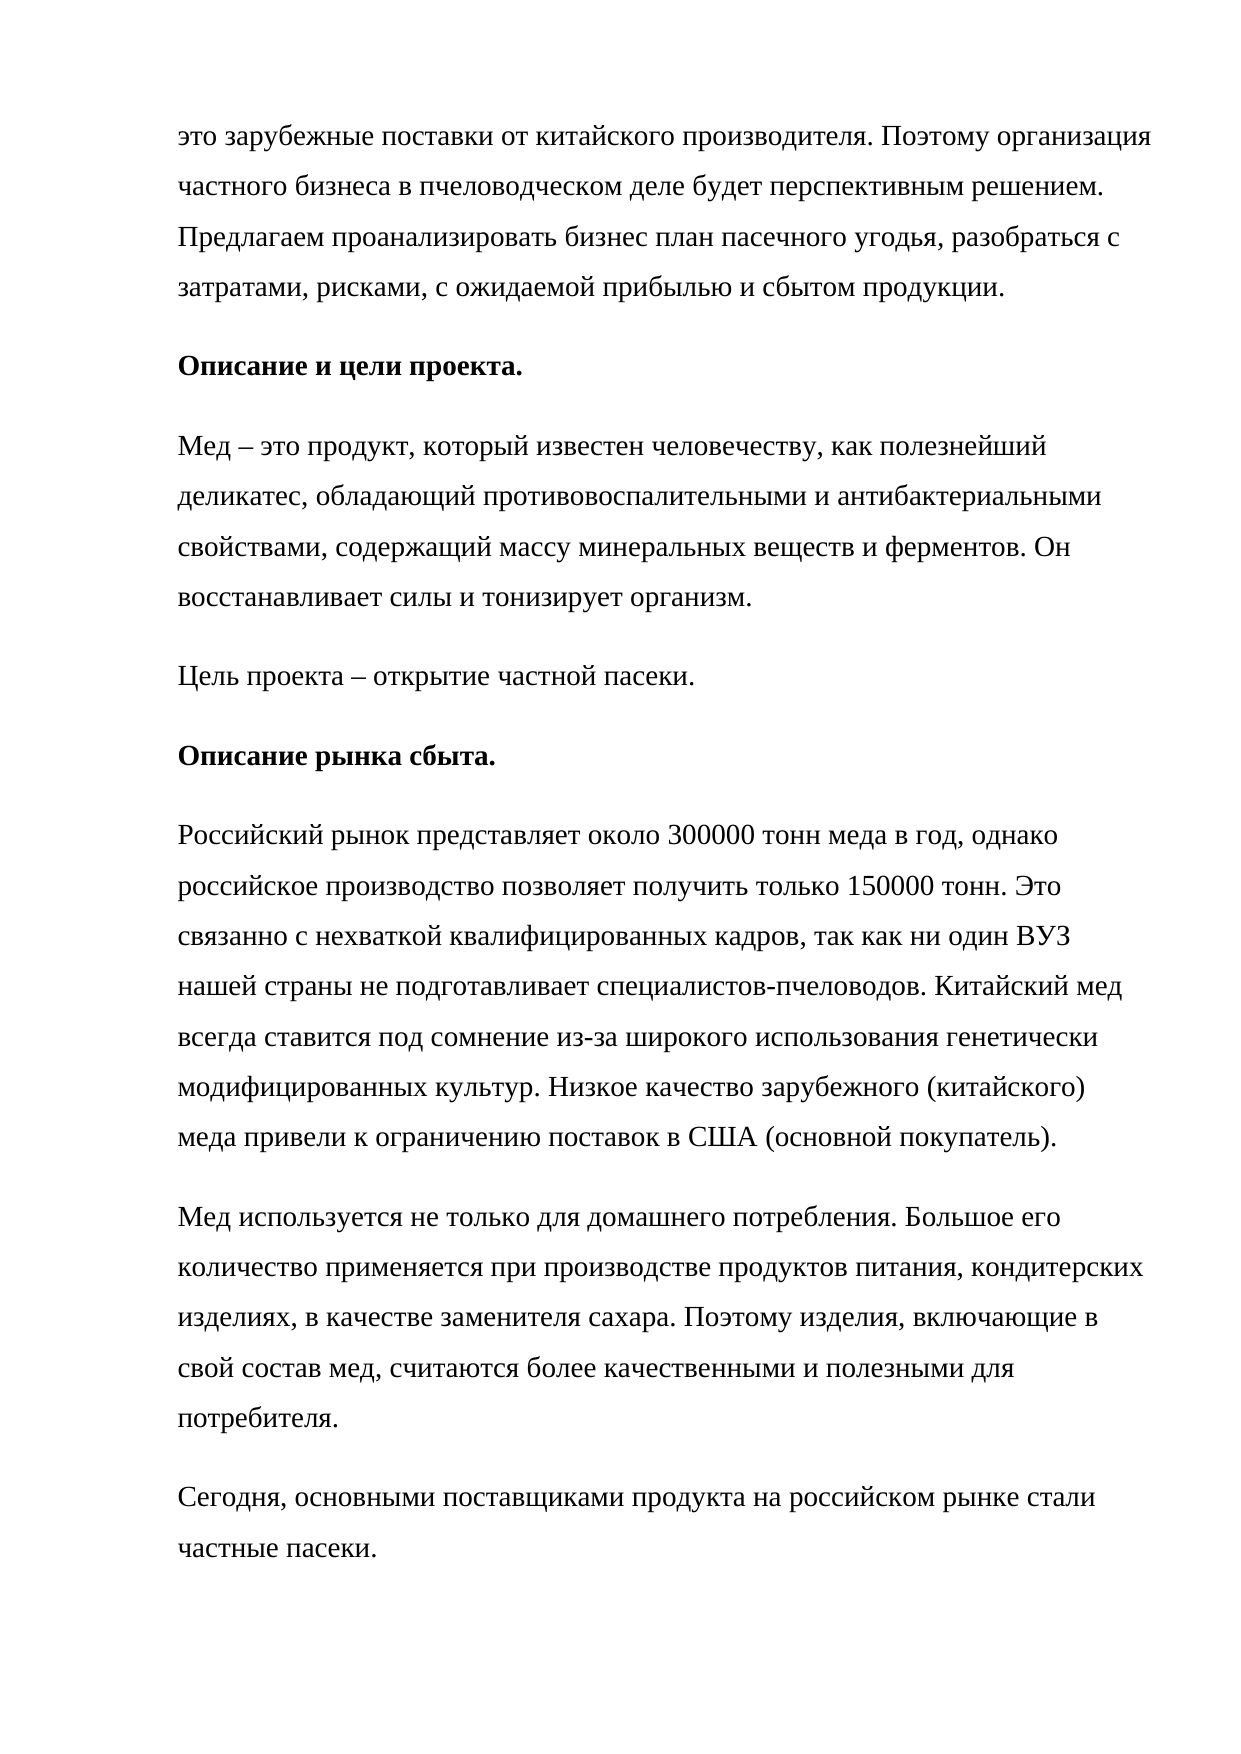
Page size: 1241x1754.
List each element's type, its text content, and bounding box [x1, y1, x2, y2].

text Российский рынок представляет около 300000 тонн меда в год, однако российское производство позволяет получить только 150000 тонн. Это связанно с нехваткой квалифицированных кадров, так как ни один ВУЗ нашей страны не подготавливает специалистов-пчеловодов. Китайский мед всегда ставится под сомнение из-за широкого использования генетически модифицированных культур. Низкое качество зарубежного (китайского) меда привели к ограничению поставок в США (основной покупатель). [177, 817, 1152, 1153]
text Мед используется не только для домашнего потребления. Большое его количество применяется при производстве продуктов питания, кондитерских изделиях, в качестве заменителя сахара. Поэтому изделия, включающие в свой состав мед, считаются более качественными и полезными для потребителя. [177, 1199, 1152, 1433]
text Сегодня, основными поставщиками продукта на российском рынке стали частные пасеки. [177, 1479, 1152, 1563]
subtitle Описание и цели проекта. [177, 348, 1152, 382]
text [177, 118, 1152, 303]
subtitle Описание рынка сбыта. [177, 738, 1152, 771]
text Мед – это продукт, который известен человечеству, как полезнейший деликатес, обладающий противовоспалительными и антибактериальными свойствами, содержащий массу минеральных веществ и ферментов. Он восстанавливает силы и тонизирует организм. [177, 428, 1152, 612]
text Цель проекта – открытие частной пасеки. [177, 658, 1152, 692]
